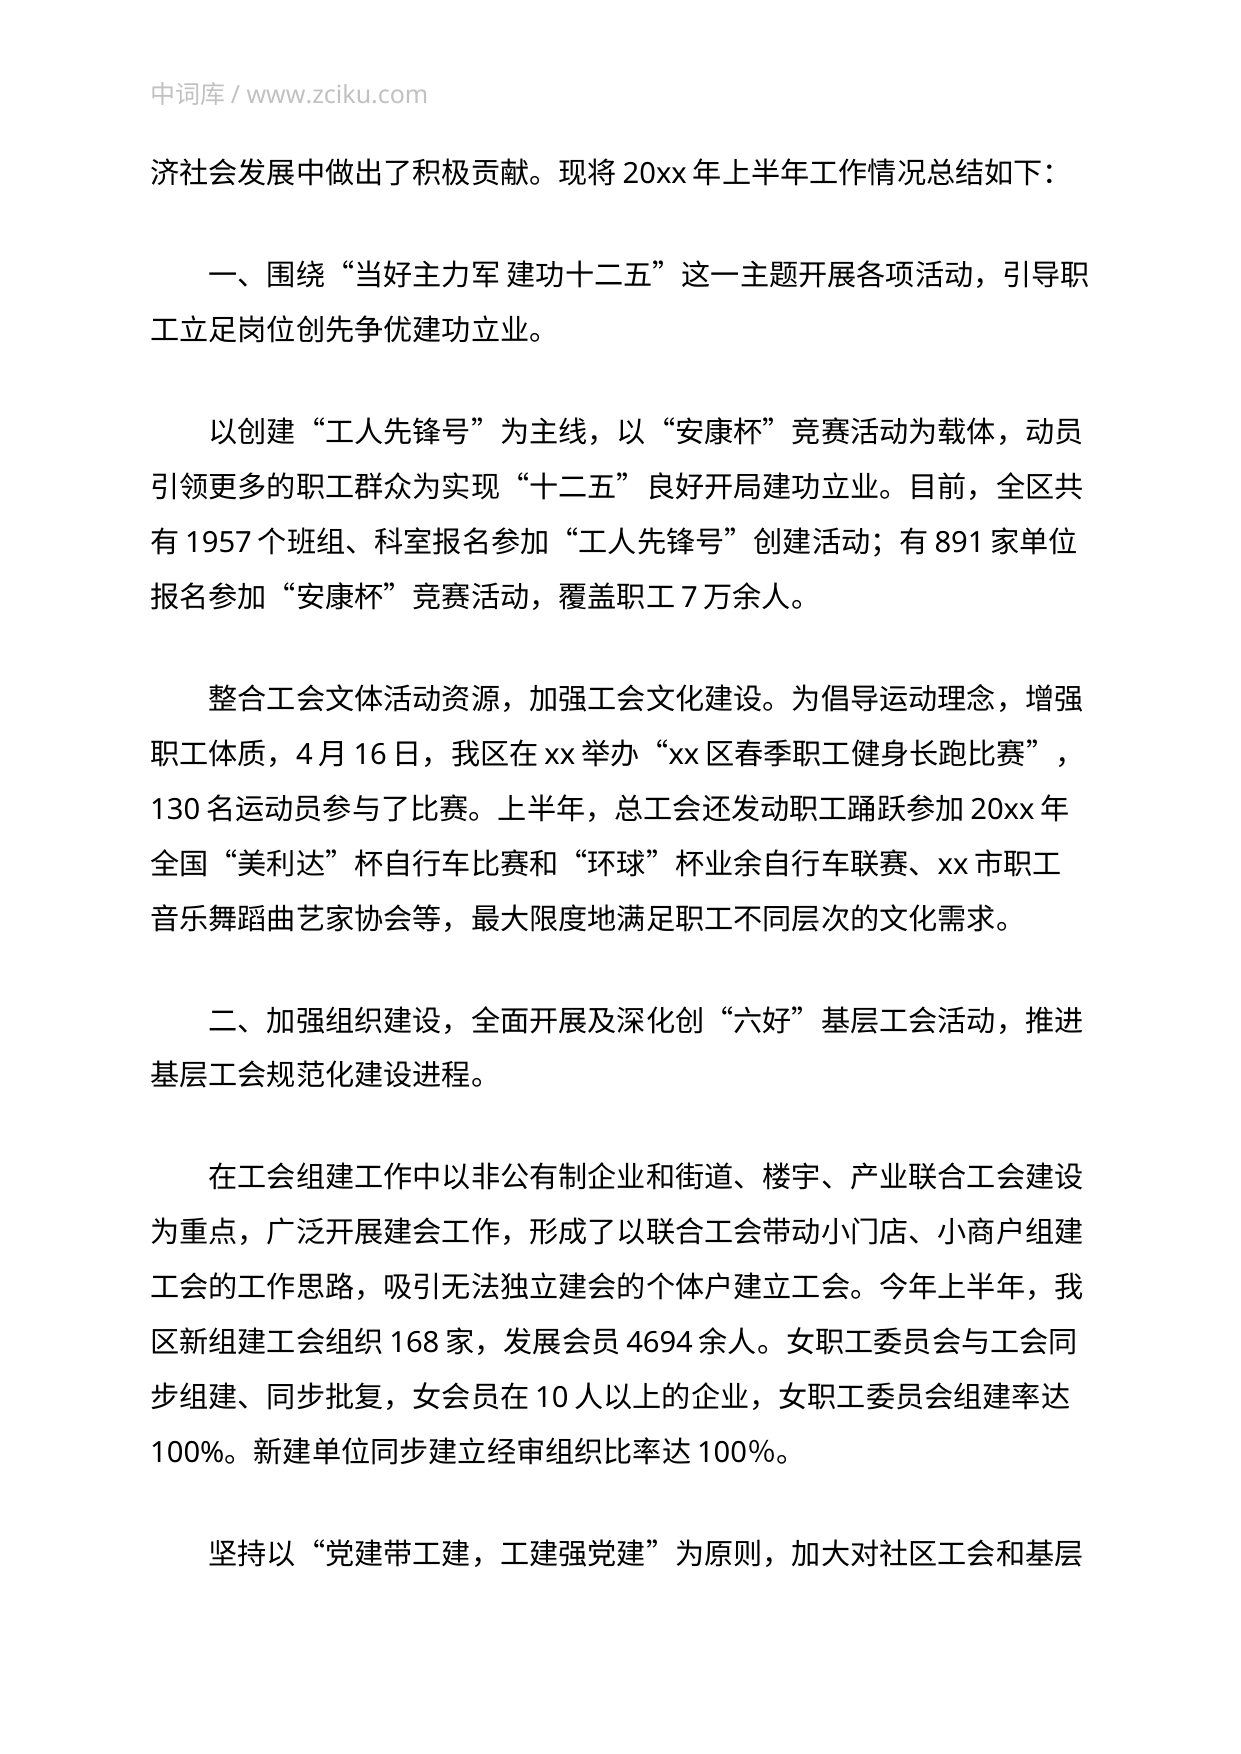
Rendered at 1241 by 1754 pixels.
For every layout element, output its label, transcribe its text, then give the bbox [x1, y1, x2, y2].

text 以创建“工人先锋号”为主线，以“安康杯”竞赛活动为载体，动员引领更多的职工群众为实现“十二五”良好开局建功立业。目前，全区共有1957个班组、科室报名参加“工人先锋号”创建活动；有891家单位报名参加“安康杯”竞赛活动，覆盖职工7万余人。 [150, 409, 1090, 616]
text 一、围绕“当好主力军 建功十二五”这一主题开展各项活动，引导职工立足岗位创先争优建功立业。 [150, 252, 1090, 349]
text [150, 150, 1090, 192]
text 在工会组建工作中以非公有制企业和街道、楼宇、产业联合工会建设为重点，广泛开展建会工作，形成了以联合工会带动小门店、小商户组建工会的工作思路，吸引无法独立建会的个体户建立工会。今年上半年，我区新组建工会组织168家，发展会员4694余人。女职工委员会与工会同步组建、同步批复，女会员在10人以上的企业，女职工委员会组建率达100%。新建单位同步建立经审组织比率达100％。 [150, 1154, 1090, 1471]
text 二、加强组织建设，全面开展及深化创“六好”基层工会活动，推进基层工会规范化建设进程。 [150, 997, 1090, 1094]
text 整合工会文体活动资源，加强工会文化建设。为倡导运动理念，增强职工体质，4月16日，我区在xx举办“xx区春季职工健身长跑比赛”，130名运动员参与了比赛。上半年，总工会还发动职工踊跃参加20xx年全国“美利达”杯自行车比赛和“环球”杯业余自行车联赛、xx市职工音乐舞蹈曲艺家协会等，最大限度地满足职工不同层次的文化需求。 [150, 675, 1090, 938]
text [150, 1530, 1090, 1573]
